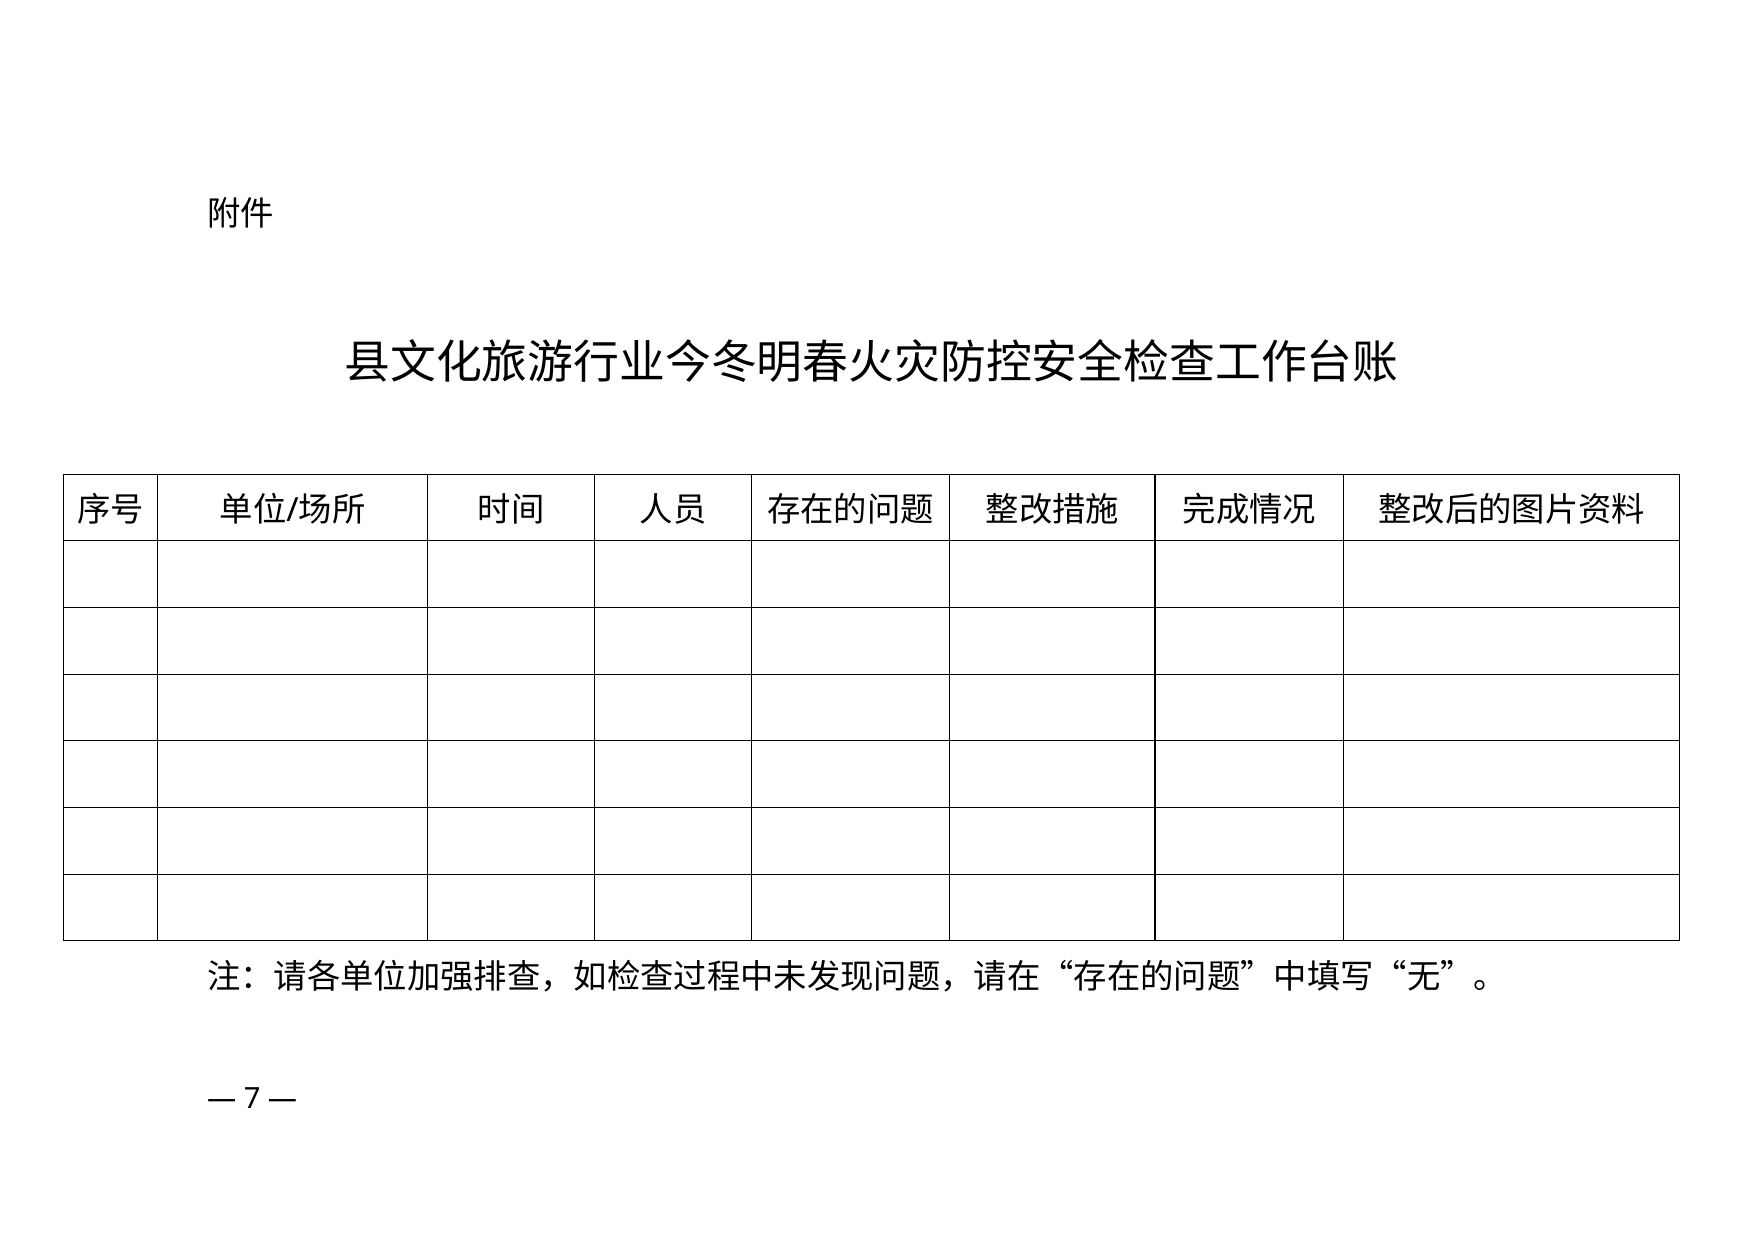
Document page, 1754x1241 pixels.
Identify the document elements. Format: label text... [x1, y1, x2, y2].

table_cell [1156, 741, 1343, 807]
table_cell [64, 675, 157, 740]
table_cell [950, 875, 1154, 940]
table_cell [950, 675, 1154, 740]
table_header 整改后的图片资料 [1344, 475, 1679, 540]
table_header 完成情况 [1156, 475, 1343, 540]
table_cell [1344, 741, 1679, 807]
table_cell [64, 608, 157, 673]
table_cell [158, 741, 427, 807]
table_cell [752, 541, 949, 607]
table_cell [64, 741, 157, 807]
table_cell [1344, 608, 1679, 673]
table_cell [158, 608, 427, 673]
table_cell [950, 541, 1154, 607]
table_cell [595, 808, 751, 873]
table_cell [1156, 808, 1343, 873]
table_cell [158, 541, 427, 607]
table_cell [595, 675, 751, 740]
table_header 序号 [64, 475, 157, 540]
table_cell [1156, 541, 1343, 607]
table_cell [1344, 541, 1679, 607]
table_cell [1156, 608, 1343, 673]
table_cell [752, 808, 949, 873]
table_cell [428, 541, 594, 607]
text 附件 [207, 178, 1535, 244]
table_cell [1156, 875, 1343, 940]
table_cell [752, 608, 949, 673]
table_cell [64, 541, 157, 607]
table_cell [595, 875, 751, 940]
table_cell [158, 875, 427, 940]
table_cell [595, 608, 751, 673]
text 县文化旅游行业今冬明春火灾防控安全检查工作台账 [207, 309, 1535, 408]
table_cell [1344, 675, 1679, 740]
table_cell [950, 808, 1154, 873]
table_cell [950, 608, 1154, 673]
table_cell [428, 675, 594, 740]
table_header 人员 [595, 475, 751, 540]
table_cell [1156, 675, 1343, 740]
table_cell [1344, 808, 1679, 873]
table_cell [428, 875, 594, 940]
table_cell [1344, 875, 1679, 940]
table_cell [428, 808, 594, 873]
table_cell [64, 808, 157, 873]
table_header 时间 [428, 475, 594, 540]
table_cell [158, 808, 427, 873]
table_header 整改措施 [950, 475, 1154, 540]
table_cell [752, 875, 949, 940]
table_cell [428, 741, 594, 807]
table_cell [158, 675, 427, 740]
table_header 单位/场所 [158, 475, 427, 540]
table_cell [752, 741, 949, 807]
table_cell [64, 875, 157, 940]
table_header 存在的问题 [752, 475, 949, 540]
table_cell [595, 741, 751, 807]
table_cell [428, 608, 594, 673]
table_cell [752, 675, 949, 740]
text 注：请各单位加强排查，如检查过程中未发现问题，请在“存在的问题”中填写“无”。 [207, 941, 1535, 1007]
table_cell [950, 741, 1154, 807]
table_cell [595, 541, 751, 607]
